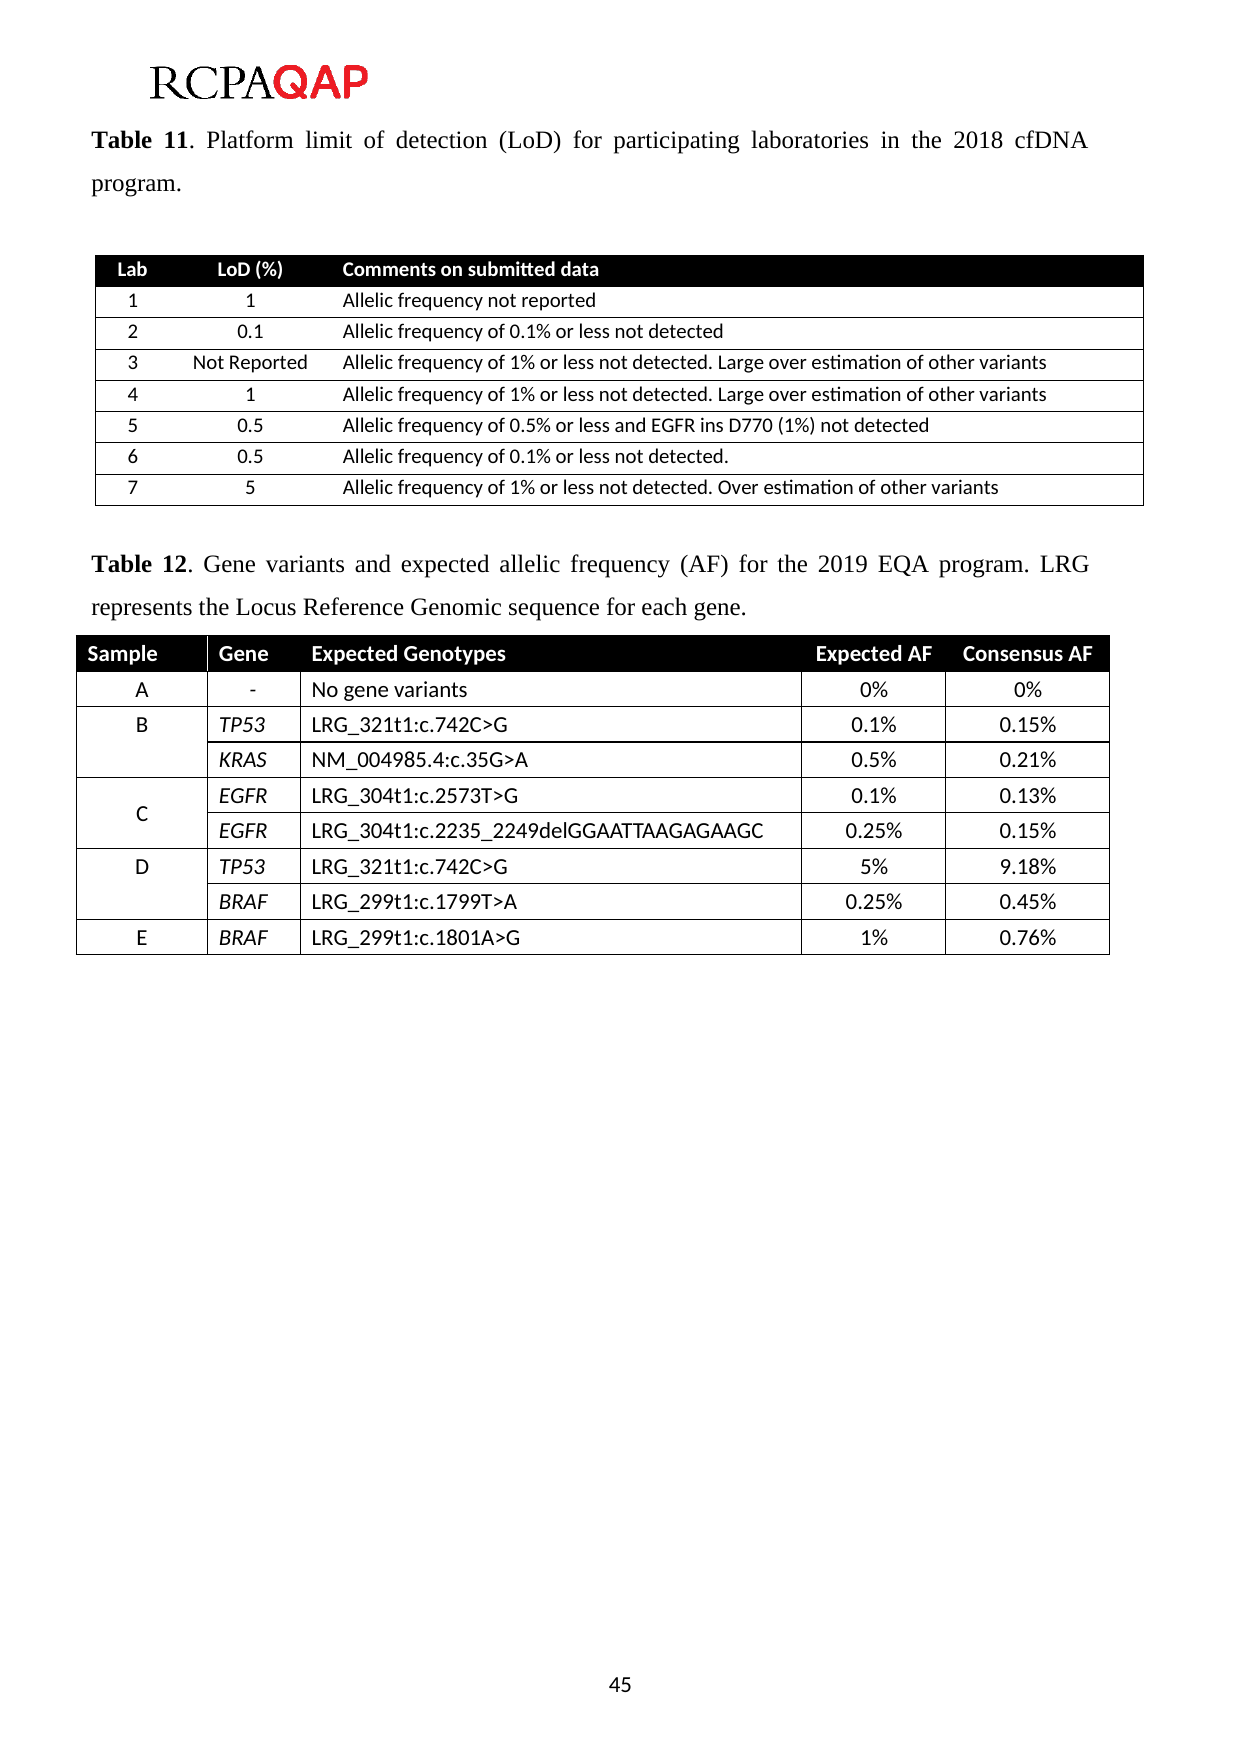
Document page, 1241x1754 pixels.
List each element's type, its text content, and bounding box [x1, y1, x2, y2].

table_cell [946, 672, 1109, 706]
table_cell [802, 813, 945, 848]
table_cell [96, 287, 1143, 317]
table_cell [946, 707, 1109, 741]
picture [150, 65, 368, 99]
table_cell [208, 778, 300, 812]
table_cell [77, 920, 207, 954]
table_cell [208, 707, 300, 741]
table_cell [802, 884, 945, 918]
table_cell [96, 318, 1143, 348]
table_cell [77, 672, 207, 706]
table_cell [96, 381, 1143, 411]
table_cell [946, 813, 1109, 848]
text Table 12. Gene variants and expected allelic frequency (AF) for the 2019 EQA program. LRG represents the Locus Reference Genomic sequence for each gene. [91, 549, 1090, 621]
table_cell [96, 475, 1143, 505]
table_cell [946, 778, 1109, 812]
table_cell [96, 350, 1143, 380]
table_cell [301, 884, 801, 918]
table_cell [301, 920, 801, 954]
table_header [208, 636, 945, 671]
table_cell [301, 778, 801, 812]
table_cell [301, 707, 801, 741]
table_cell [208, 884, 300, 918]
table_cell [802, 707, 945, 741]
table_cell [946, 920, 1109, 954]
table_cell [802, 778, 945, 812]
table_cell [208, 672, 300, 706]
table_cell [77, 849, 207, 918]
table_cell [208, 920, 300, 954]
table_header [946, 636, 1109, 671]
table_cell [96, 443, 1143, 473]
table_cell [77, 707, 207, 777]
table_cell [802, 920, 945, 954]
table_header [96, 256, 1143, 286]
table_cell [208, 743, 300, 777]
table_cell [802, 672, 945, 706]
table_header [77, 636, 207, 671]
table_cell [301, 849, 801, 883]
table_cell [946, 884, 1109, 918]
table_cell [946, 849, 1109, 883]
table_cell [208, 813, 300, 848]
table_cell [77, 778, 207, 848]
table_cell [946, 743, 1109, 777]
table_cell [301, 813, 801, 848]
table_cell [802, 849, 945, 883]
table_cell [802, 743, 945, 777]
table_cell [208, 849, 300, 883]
text Table 11. Platform limit of detection (LoD) for participating laboratories in the 2018 cfDNA program. [91, 125, 1090, 197]
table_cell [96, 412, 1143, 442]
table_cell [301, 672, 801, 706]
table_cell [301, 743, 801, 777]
